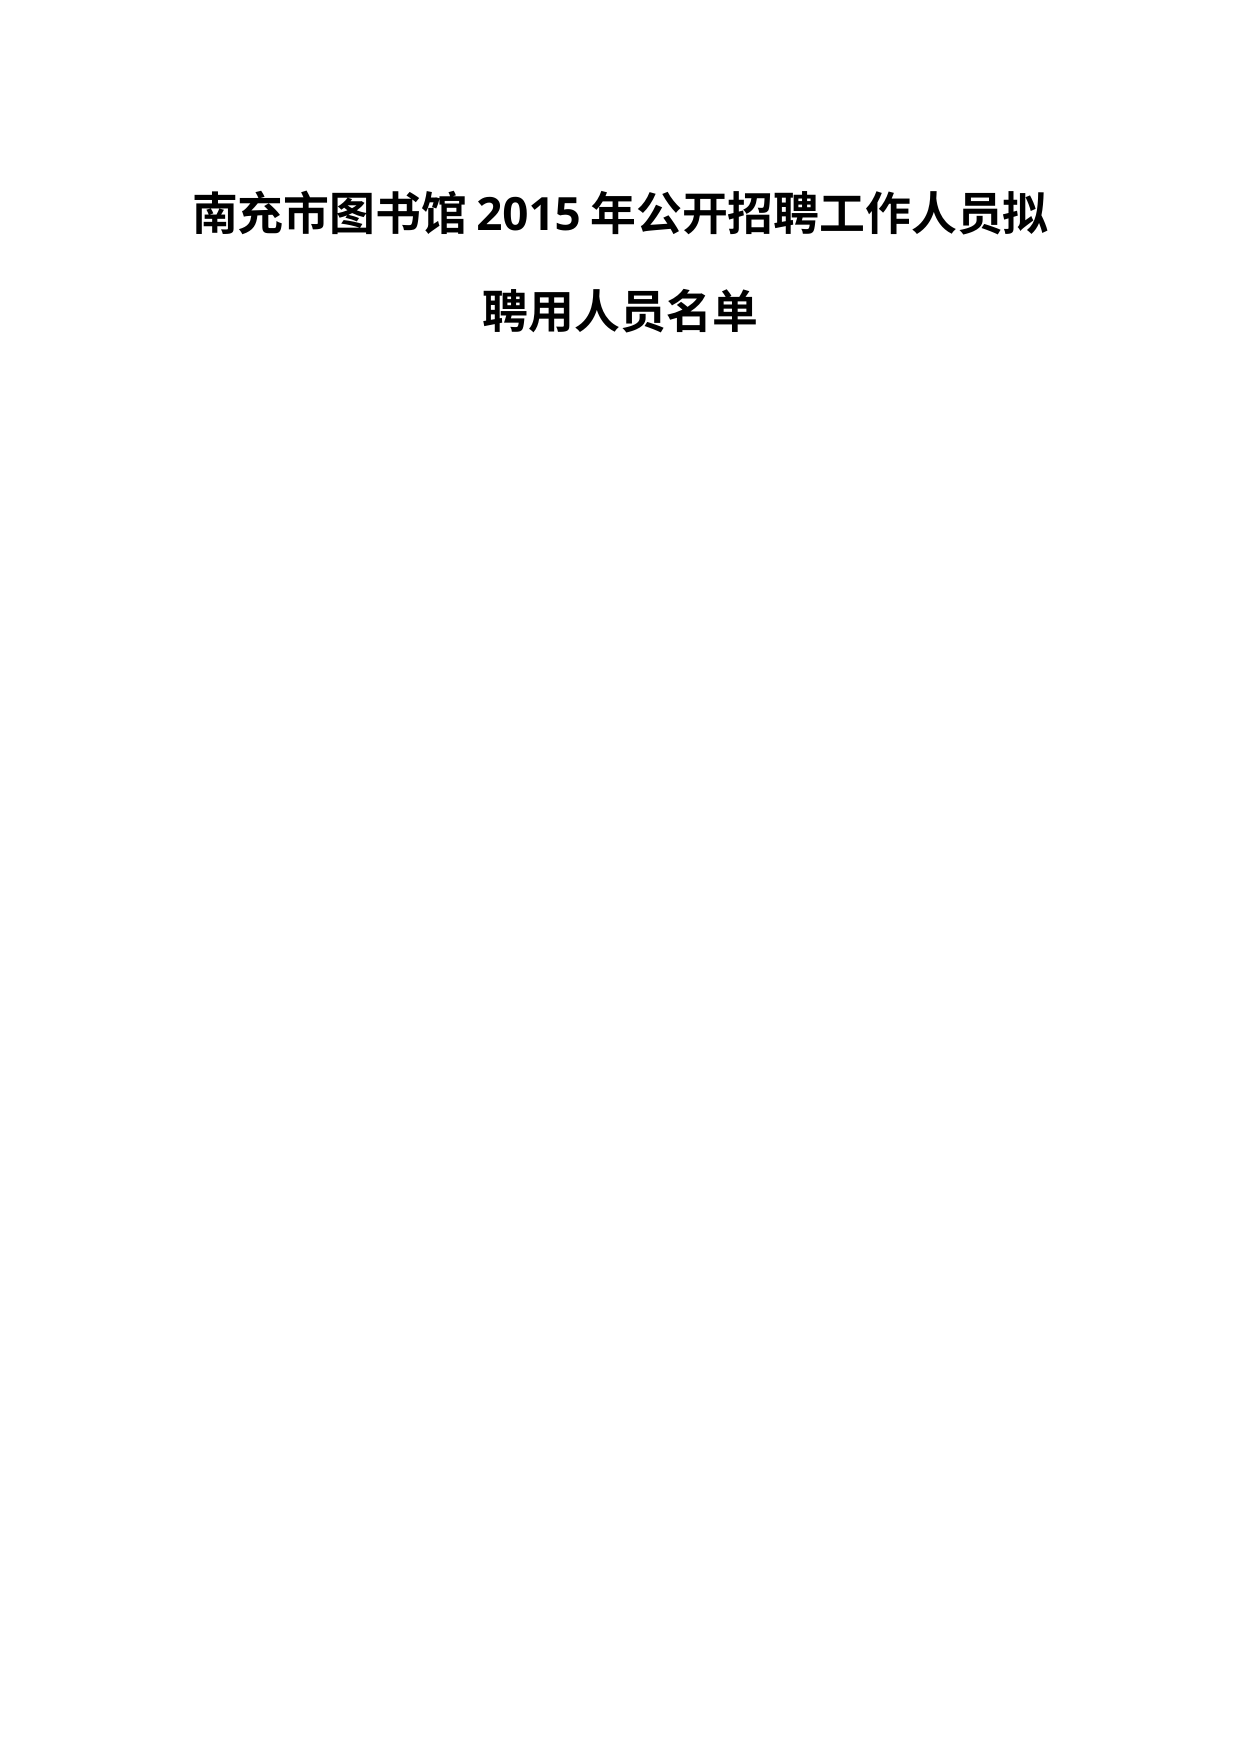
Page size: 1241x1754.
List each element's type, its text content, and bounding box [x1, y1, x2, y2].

text 南充市图书馆2015年公开招聘工作人员拟聘用人员名单 [187, 162, 1053, 357]
